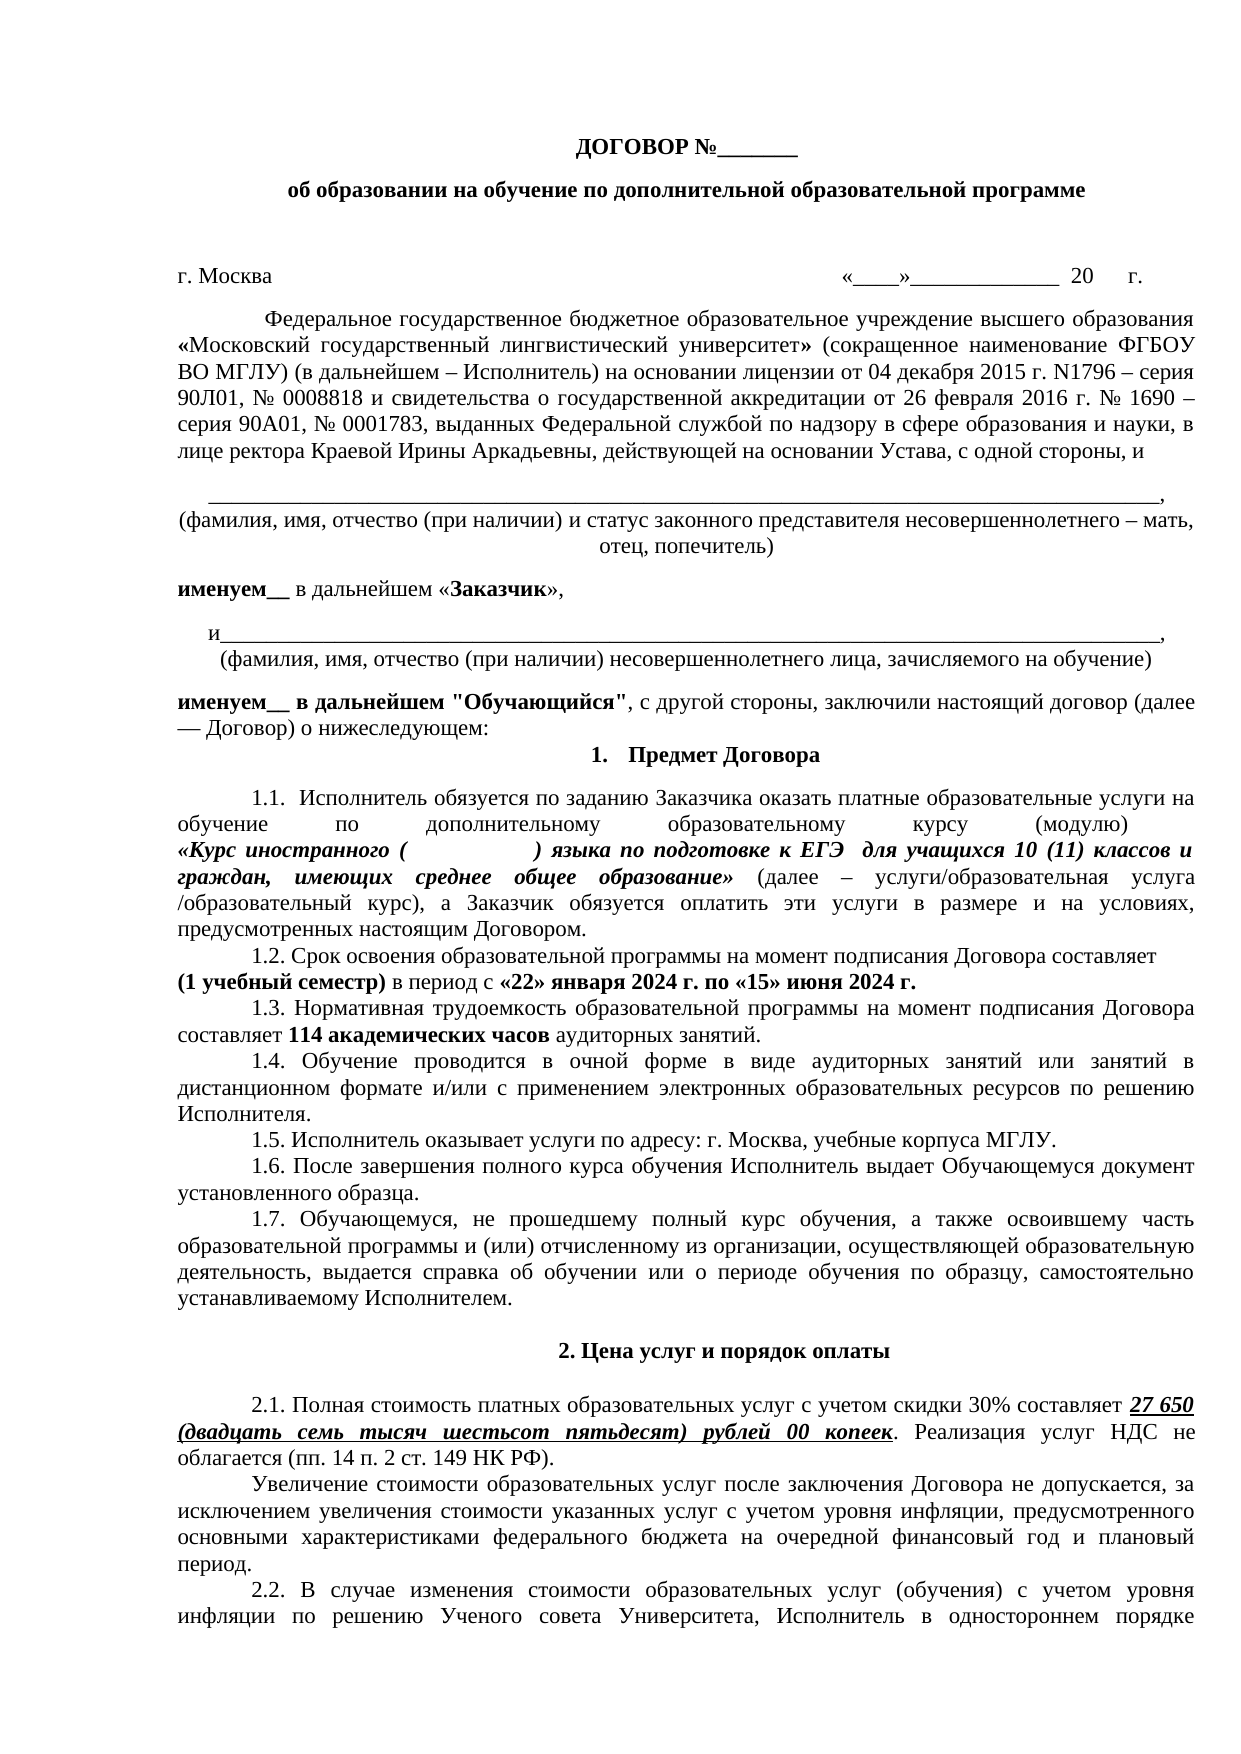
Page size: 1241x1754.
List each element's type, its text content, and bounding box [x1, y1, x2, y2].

text Федеральное государственное бюджетное образовательное учреждение высшего образования «Московский государственный лингвистический университет» (сокращенное наименование ФГБОУ ВО МГЛУ) (в дальнейшем – Исполнитель) на основании лицензии от 04 декабря 2015 г. N1796 – серия 90Л01, № 0008818 и свидетельства о государственной аккредитации от 26 февраля 2016 г. № 1690 – серия 90А01, № 0001783, выданных Федеральной службой по надзору в сфере образования и науки, в лице ректора Краевой Ирины Аркадьевны, действующей на основании Устава, с одной стороны, и [177, 305, 1196, 463]
text и__________________________________________________________________________________, (фамилия, имя, отчество (при наличии) несовершеннолетнего лица, зачисляемого на обучение) [177, 618, 1196, 671]
text Увеличение стоимости образовательных услуг после заключения Договора не допускается, за исключением увеличения стоимости указанных услуг с учетом уровня инфляции, предусмотренного основными характеристиками федерального бюджета на очередной финансовый год и плановый период. [177, 1471, 1196, 1576]
text 1.4. Обучение проводится в очной форме в виде аудиторных занятий или занятий в дистанционном формате и/или с применением электронных образовательных ресурсов по решению Исполнителя. [177, 1047, 1196, 1126]
text 1.3. Нормативная трудоемкость образовательной программы на момент подписания Договора составляет 114 академических часов аудиторных занятий. [177, 994, 1196, 1047]
text г. Москва «____»_____________ 20 г. [177, 262, 1196, 288]
text 2.1. Полная стоимость платных образовательных услуг с учетом скидки 30% составляет 27 650 (двадцать семь тысяч шестьсот пятьдесят) рублей 00 копеек. Реализация услуг НДС не облагается (пп. 14 п. 2 ст. 149 НК РФ). [177, 1391, 1196, 1471]
list Предмет Договора [215, 741, 1196, 767]
text ДОГОВОР №_______ [177, 133, 1196, 159]
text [177, 1576, 1196, 1629]
text 1.5. Исполнитель оказывает услуги по адресу: г. Москва, учебные корпуса МГЛУ. [177, 1126, 1196, 1153]
text ___________________________________________________________________________________, (фамилия, имя, отчество (при наличии) и статус законного представителя несовершеннолетнего – мать, отец, попечитель) [177, 480, 1196, 559]
text (1 учебный семестр) в период с «22» января 2024 г. по «15» июня 2024 г. [177, 968, 1196, 994]
text об образовании на обучение по дополнительной образовательной программе [177, 176, 1196, 202]
text 1.6. После завершения полного курса обучения Исполнитель выдает Обучающемуся документ установленного образца. [177, 1153, 1196, 1205]
text 1.1. Исполнитель обязуется по заданию Заказчика оказать платные образовательные услуги на обучение по дополнительному образовательному курсу (модулю) «Курс иностранного ( ) языка по подготовке к ЕГЭ для учащихся 10 (11) классов и граждан, имеющих среднее общее образование» (далее – услуги/образовательная услуга /образовательный курс), а Заказчик обязуется оплатить эти услуги в размере и на условиях, предусмотренных настоящим Договором. [177, 784, 1196, 942]
text именуем__ в дальнейшем "Обучающийся", с другой стороны, заключили настоящий договор (далее — Договор) о нижеследующем: [177, 688, 1196, 741]
text 2. Цена услуг и порядок оплаты [252, 1337, 1196, 1363]
text именуем__ в дальнейшем «Заказчик», [177, 576, 1196, 602]
text 1.7. Обучающемуся, не прошедшему полный курс обучения, а также освоившему часть образовательной программы и (или) отчисленному из организации, осуществляющей образовательную деятельность, выдается справка об обучении или о периоде обучения по образцу, самостоятельно устанавливаемому Исполнителем. [177, 1205, 1196, 1311]
text 1.2. Срок освоения образовательной программы на момент подписания Договора составляет [177, 942, 1196, 968]
